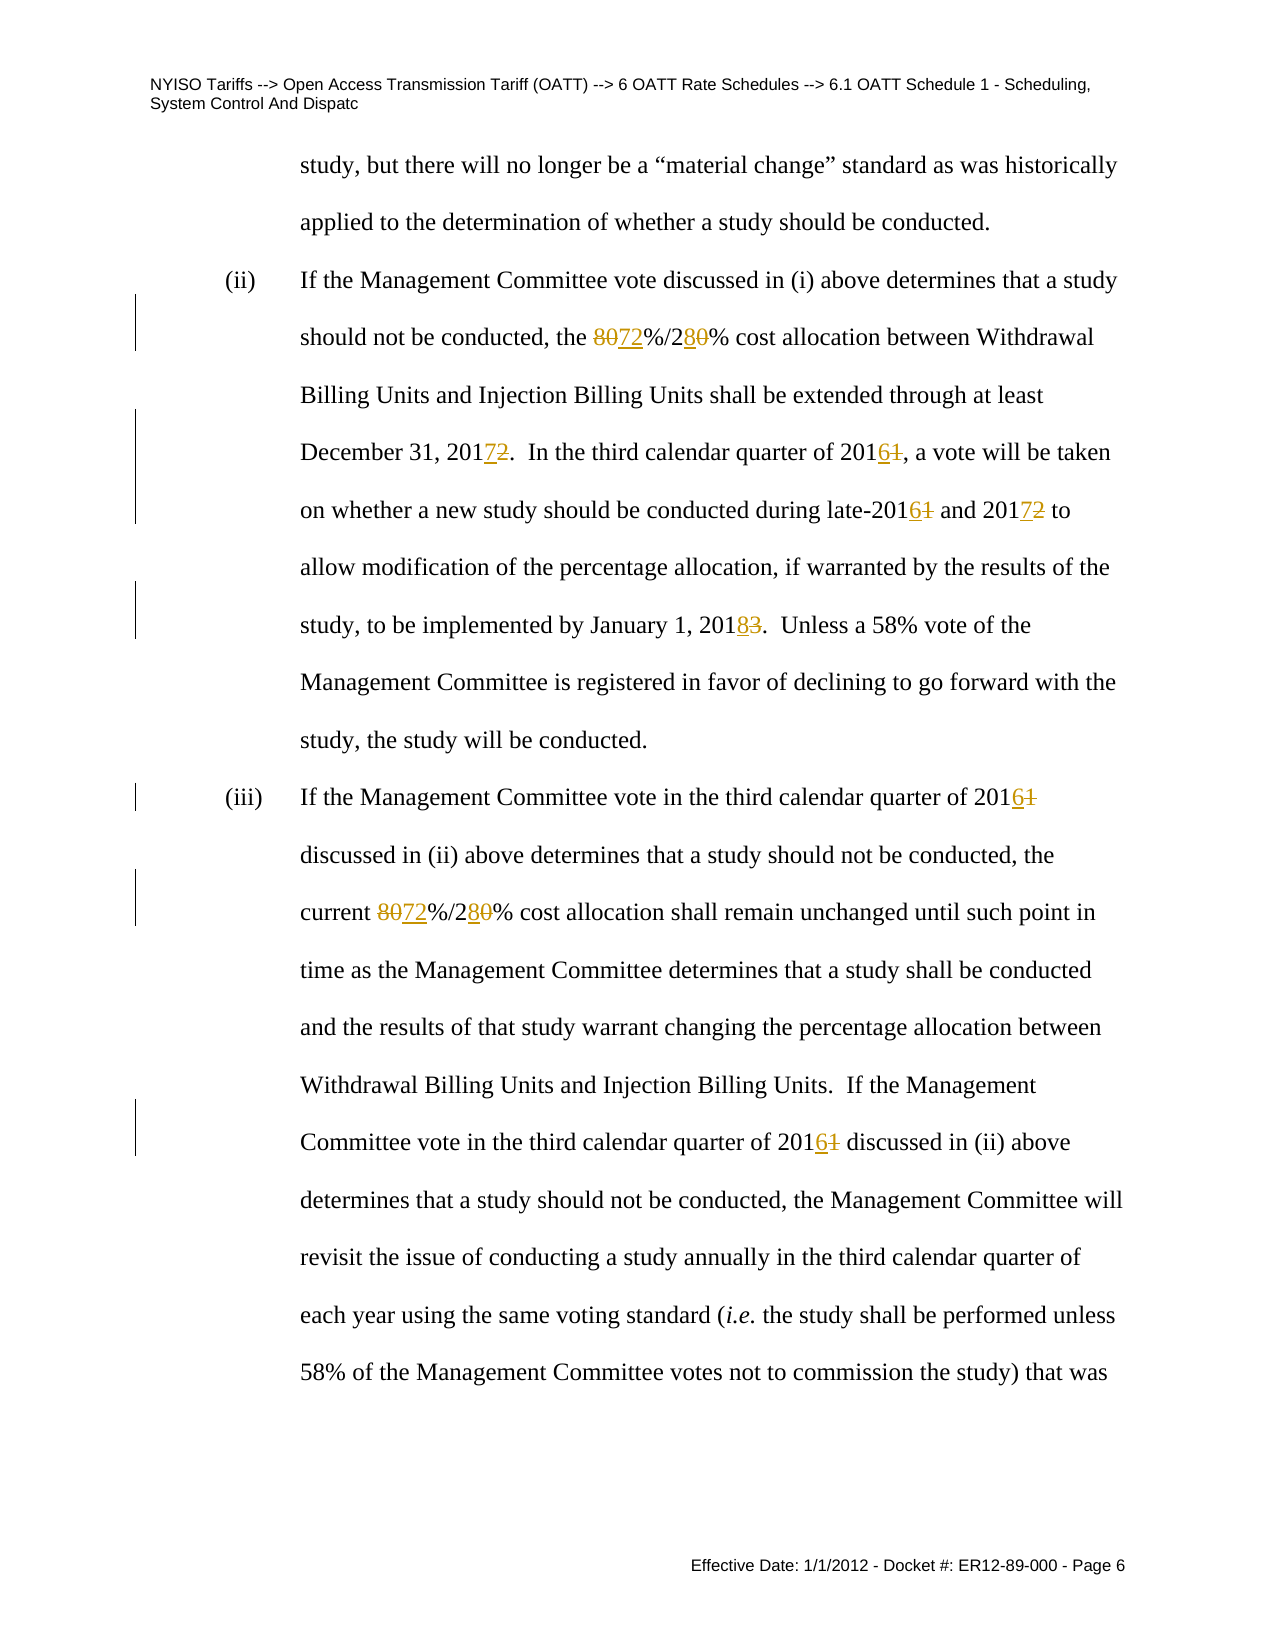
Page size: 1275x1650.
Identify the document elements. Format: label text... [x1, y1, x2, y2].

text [225, 782, 1125, 1386]
text (ii) If the Management Committee vote discussed in (i) above determines that a study should not be conducted, the %/2% cost allocation between Withdrawal Billing Units and Injection Billing Units shall be extended through at least December 31, 201. In the third calendar quarter of 201, a vote will be taken on whether a new study should be conducted during late-201 and 201 to allow modification of the percentage allocation, if warranted by the results of the study, to be implemented by January 1, 201. Unless a 58% vote of the Management Committee is registered in favor of declining to go forward with the study, the study will be conducted. [225, 265, 1125, 754]
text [225, 150, 1125, 236]
